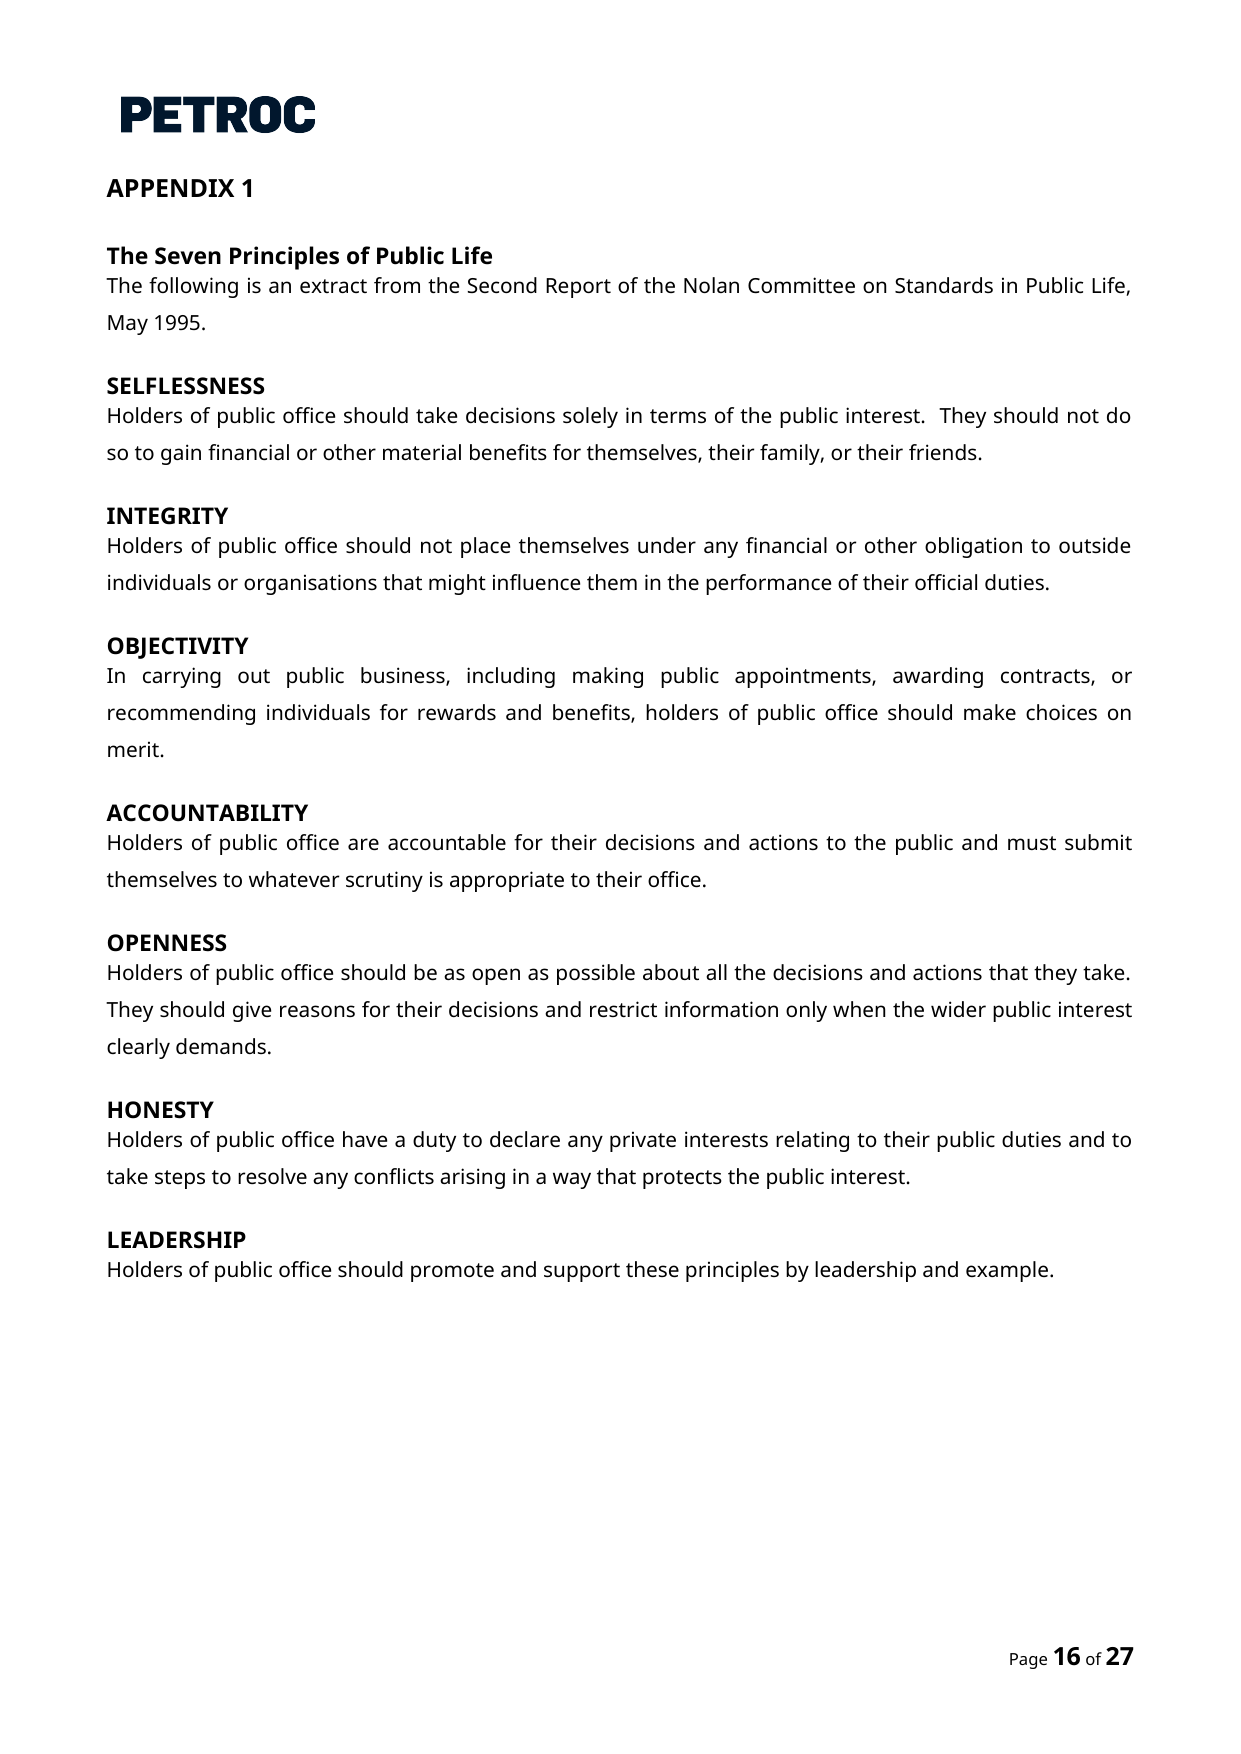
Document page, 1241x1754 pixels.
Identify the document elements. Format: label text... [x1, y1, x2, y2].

text In carrying out public business, including making public appointments, awarding contracts, or recommending individuals for rewards and benefits, holders of public office should make choices on merit. [106, 661, 1134, 763]
text OBJECTIVITY [106, 630, 1134, 661]
text Holders of public office are accountable for their decisions and actions to the public and must submit themselves to whatever scrutiny is appropriate to their office. [106, 828, 1134, 893]
text The following is an extract from the Second Report of the Nolan Committee on Standards in Public Life, May 1995. [106, 271, 1134, 337]
text LEADERSHIP [106, 1224, 1134, 1255]
text Holders of public office should be as open as possible about all the decisions and actions that they take. They should give reasons for their decisions and restrict information only when the wider public interest clearly demands. [106, 958, 1134, 1060]
picture [106, 59, 330, 171]
text Holders of public office should promote and support these principles by leadership and example. [106, 1255, 1134, 1283]
text The Seven Principles of Public Life [106, 240, 1134, 271]
text Holders of public office should take decisions solely in terms of the public interest. They should not do so to gain financial or other material benefits for themselves, their family, or their friends. [106, 401, 1134, 467]
text HONESTY [106, 1094, 1134, 1125]
text Holders of public office have a duty to declare any private interests relating to their public duties and to take steps to resolve any conflicts arising in a way that protects the public interest. [106, 1125, 1134, 1190]
text APPENDIX 1 [106, 171, 1134, 205]
text INTEGRITY [106, 500, 1134, 531]
text SELFLESSNESS [106, 370, 1134, 401]
text ACCOUNTABILITY [106, 797, 1134, 828]
text OPENNESS [106, 927, 1134, 958]
text Holders of public office should not place themselves under any financial or other obligation to outside individuals or organisations that might influence them in the performance of their official duties. [106, 531, 1134, 597]
